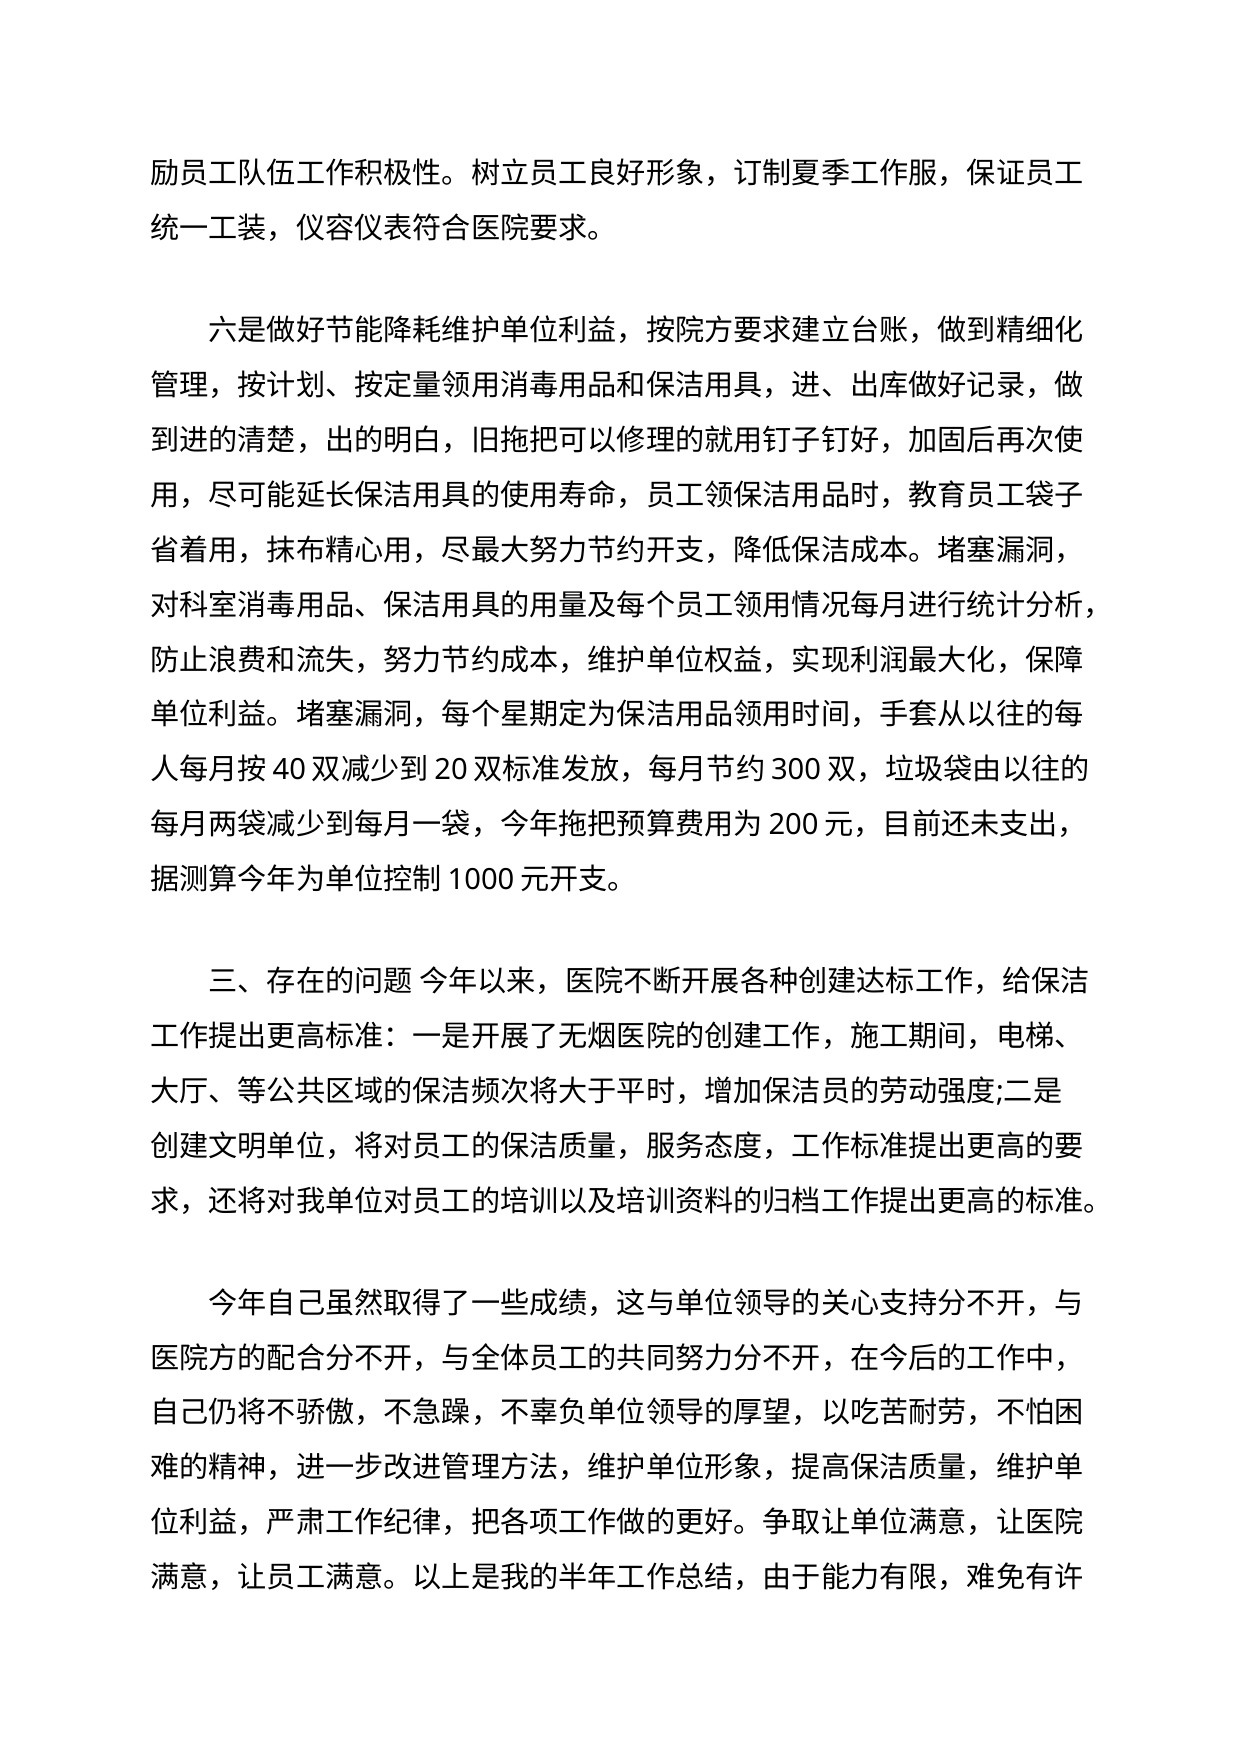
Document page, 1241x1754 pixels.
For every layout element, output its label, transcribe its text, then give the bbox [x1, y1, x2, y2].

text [150, 150, 1090, 247]
text 三、存在的问题 今年以来，医院不断开展各种创建达标工作，给保洁工作提出更高标准：一是开展了无烟医院的创建工作，施工期间，电梯、大厅、等公共区域的保洁频次将大于平时，增加保洁员的劳动强度;二是创建文明单位，将对员工的保洁质量，服务态度，工作标准提出更高的要求，还将对我单位对员工的培训以及培训资料的归档工作提出更高的标准。 [150, 958, 1090, 1220]
text 六是做好节能降耗维护单位利益，按院方要求建立台账，做到精细化管理，按计划、按定量领用消毒用品和保洁用具，进、出库做好记录，做到进的清楚，出的明白，旧拖把可以修理的就用钉子钉好，加固后再次使用，尽可能延长保洁用具的使用寿命，员工领保洁用品时，教育员工袋子省着用，抹布精心用，尽最大努力节约开支，降低保洁成本。堵塞漏洞，对科室消毒用品、保洁用具的用量及每个员工领用情况每月进行统计分析，防止浪费和流失，努力节约成本，维护单位权益，实现利润最大化，保障单位利益。堵塞漏洞，每个星期定为保洁用品领用时间，手套从以往的每人每月按40双减少到20双标准发放，每月节约300双，垃圾袋由以往的每月两袋减少到每月一袋，今年拖把预算费用为200元，目前还未支出，据测算今年为单位控制1000元开支。 [150, 307, 1090, 898]
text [150, 1279, 1090, 1596]
